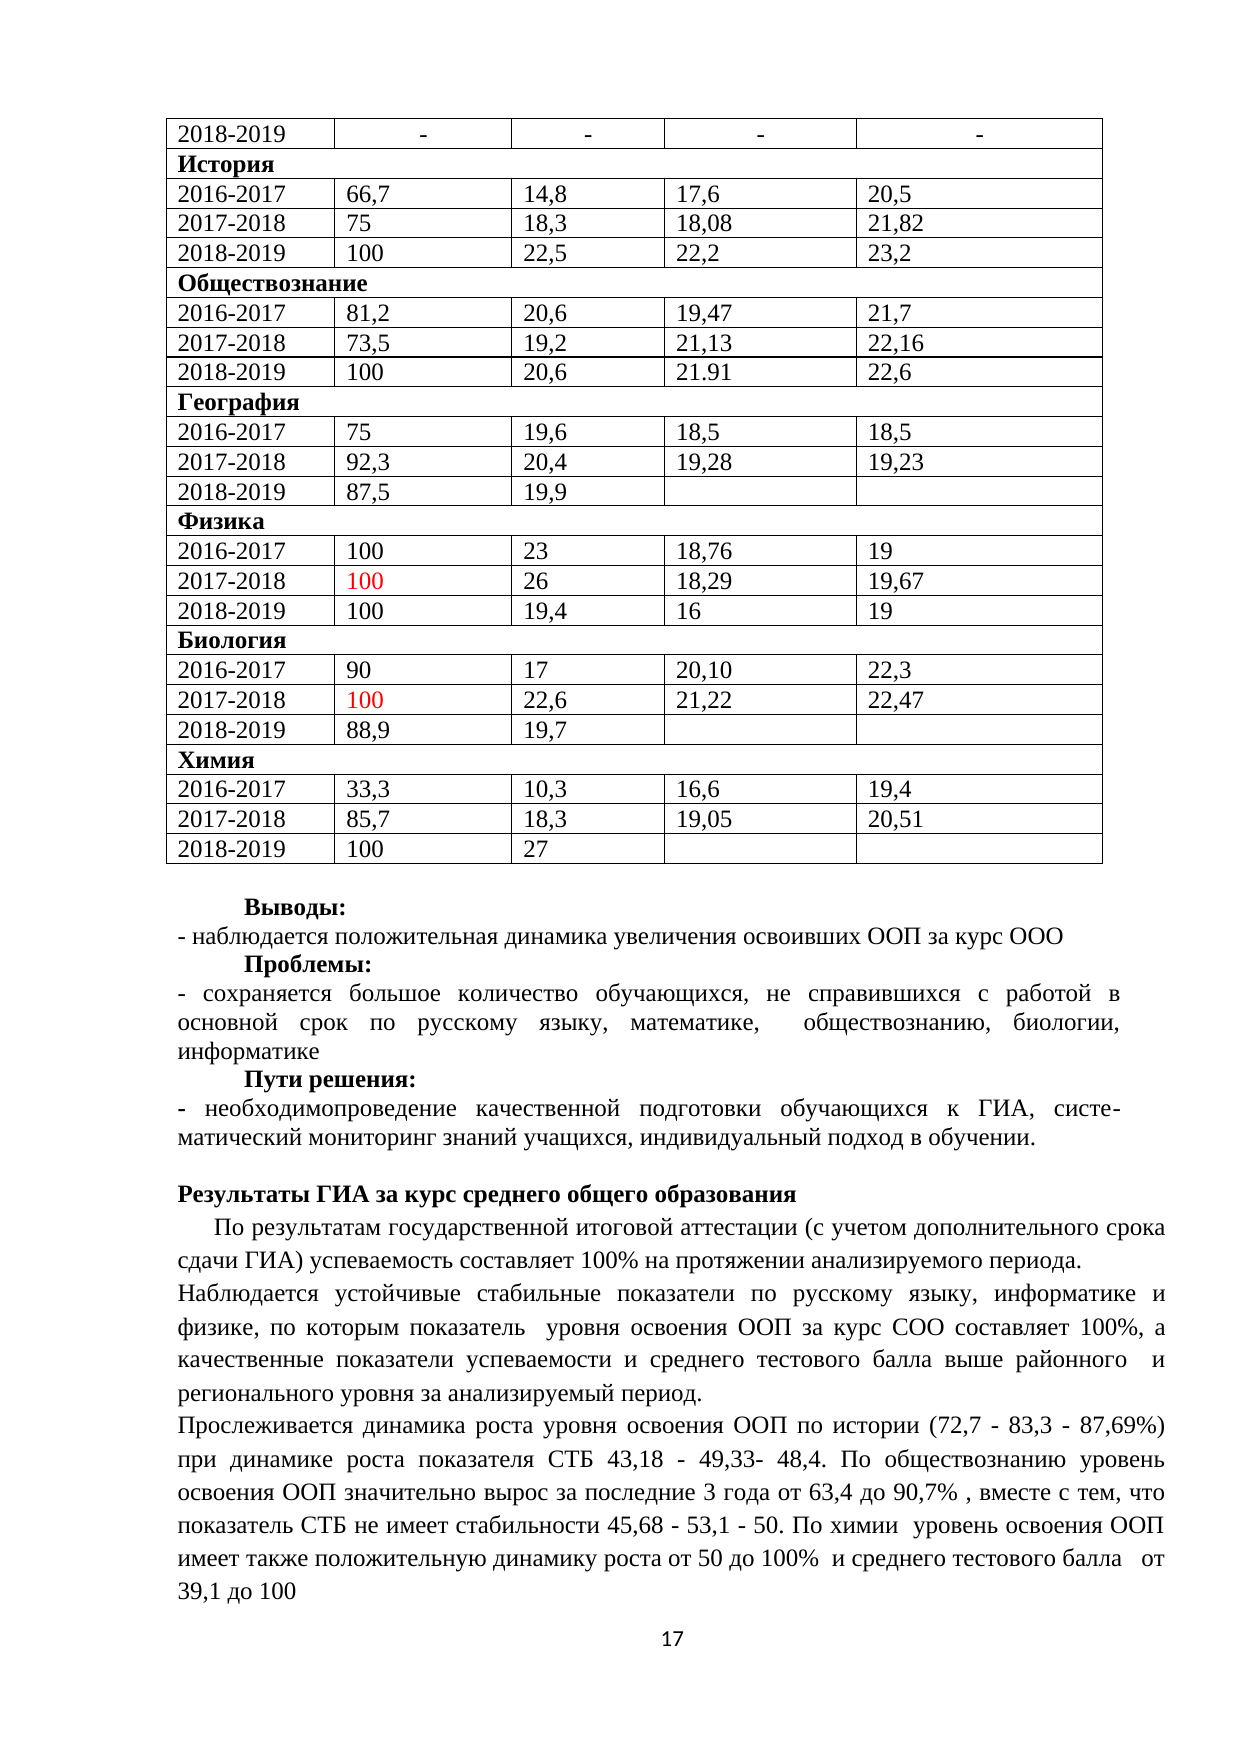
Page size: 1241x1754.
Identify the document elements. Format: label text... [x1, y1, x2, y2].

table_cell 85,7 [335, 804, 511, 833]
table_cell 2018-2019 [167, 238, 334, 267]
table_cell 66,7 [335, 179, 511, 207]
table_cell 100 [335, 596, 511, 624]
table_cell 20,5 [857, 179, 1102, 207]
table_cell 19,9 [512, 477, 664, 505]
table_cell 27 [512, 834, 664, 863]
table_cell 19 [857, 536, 1102, 565]
table_cell - [665, 119, 856, 148]
table_cell 26 [512, 566, 664, 595]
text - сохраняется большое количество обучающихся, не справившихся с работой в основной срок по русскому языку, математике, обществознанию, биологии, информатике [177, 978, 1121, 1064]
table_cell 87,5 [335, 477, 511, 505]
table_cell 100 [335, 238, 511, 267]
table_cell 19,28 [665, 447, 856, 476]
table_cell 20,51 [857, 804, 1102, 833]
table_cell 90 [335, 655, 511, 684]
table_cell 2017-2018 [167, 566, 334, 595]
table_cell 17,6 [665, 179, 856, 207]
table_cell Обществознание [167, 268, 1102, 297]
table_cell 16,6 [665, 775, 856, 803]
table_cell 2018-2019 [167, 596, 334, 624]
table_cell 22,2 [665, 238, 856, 267]
table_cell 2018-2019 [167, 119, 334, 148]
table_cell 19,67 [857, 566, 1102, 595]
table_cell 19,4 [857, 775, 1102, 803]
table_cell 20,10 [665, 655, 856, 684]
table_cell 2017-2018 [167, 804, 334, 833]
table_cell Химия [167, 745, 1102, 773]
table_cell 21,82 [857, 209, 1102, 237]
table_cell 22,47 [857, 685, 1102, 714]
table_cell 92,3 [335, 447, 511, 476]
table_cell 16 [665, 596, 856, 624]
text - необходимопроведение качественной подготовки обучающихся к ГИА, систематический мониторинг знаний учащихся, индивидуальный подход в обучении. [177, 1093, 1121, 1151]
table_cell 19,6 [512, 417, 664, 446]
text Прослеживается динамика роста уровня освоения ООП по истории (72,7 - 83,3 - 87,69%) при динамике роста показателя СТБ 43,18 - 49,33- 48,4. По обществознанию уровень освоения ООП значительно вырос за последние 3 года от 63,4 до 90,7% , вместе с тем, что показатель СТБ не имеет стабильности 45,68 - 53,1 - 50. По химии уровень освоения ООП имеет также положительную динамику роста от 50 до 100% и среднего тестового балла от 39,1 до 100 [177, 1411, 1167, 1604]
table_cell 18,5 [857, 417, 1102, 446]
table_cell 21,22 [665, 685, 856, 714]
text Пути решения: [177, 1064, 1121, 1093]
table_cell 21,13 [665, 328, 856, 356]
table_cell 2016-2017 [167, 655, 334, 684]
table_cell - [857, 119, 1102, 148]
table_cell 2017-2018 [167, 447, 334, 476]
table_cell [857, 477, 1102, 505]
table_cell 19,2 [512, 328, 664, 356]
table_cell 2016-2017 [167, 417, 334, 446]
table_cell 10,3 [512, 775, 664, 803]
table_cell География [167, 387, 1102, 416]
table_cell 22,3 [857, 655, 1102, 684]
table_cell 100 [335, 834, 511, 863]
table_cell Физика [167, 506, 1102, 535]
table_cell 2017-2018 [167, 685, 334, 714]
table_cell 88,9 [335, 715, 511, 744]
table_cell 100 [335, 358, 511, 386]
table_cell 23,2 [857, 238, 1102, 267]
table_cell 2018-2019 [167, 477, 334, 505]
table_cell 22,6 [512, 685, 664, 714]
table_cell 18,5 [665, 417, 856, 446]
table_cell 22,5 [512, 238, 664, 267]
table_cell 19,05 [665, 804, 856, 833]
table_cell 14,8 [512, 179, 664, 207]
table_cell 18,08 [665, 209, 856, 237]
table_cell 73,5 [335, 328, 511, 356]
table_cell 20,6 [512, 358, 664, 386]
table_cell 21,7 [857, 298, 1102, 327]
table_cell 18,76 [665, 536, 856, 565]
table_cell 2018-2019 [167, 834, 334, 863]
text Выводы: [177, 892, 1167, 921]
table_cell 21.91 [665, 358, 856, 386]
table_cell 22,6 [857, 358, 1102, 386]
table_cell 18,3 [512, 209, 664, 237]
table_cell [857, 715, 1102, 744]
table_cell 75 [335, 209, 511, 237]
table_cell 2016-2017 [167, 775, 334, 803]
table_cell История [167, 149, 1102, 178]
table_cell 17 [512, 655, 664, 684]
table_cell 2016-2017 [167, 179, 334, 207]
table_cell 22,16 [857, 328, 1102, 356]
table_cell - [335, 119, 511, 148]
table_cell 19,23 [857, 447, 1102, 476]
table_cell 19,7 [512, 715, 664, 744]
table_cell [665, 477, 856, 505]
table_cell 2016-2017 [167, 298, 334, 327]
text По результатам государственной итоговой аттестации (с учетом дополнительного срока сдачи ГИА) успеваемость составляет 100% на протяжении анализируемого периода. [177, 1212, 1167, 1274]
text Результаты ГИА за курс среднего общего образования [177, 1179, 1167, 1208]
table_cell [665, 834, 856, 863]
table_cell 18,3 [512, 804, 664, 833]
table_cell [857, 834, 1102, 863]
table_cell Биология [167, 626, 1102, 654]
table_cell 2017-2018 [167, 209, 334, 237]
table_cell 100 [335, 536, 511, 565]
table_cell - [512, 119, 664, 148]
table_cell 19,4 [512, 596, 664, 624]
table_cell 75 [335, 417, 511, 446]
table_cell 2018-2019 [167, 715, 334, 744]
table_cell 20,4 [512, 447, 664, 476]
table_cell 23 [512, 536, 664, 565]
table_cell 33,3 [335, 775, 511, 803]
table_cell 18,29 [665, 566, 856, 595]
table_cell 81,2 [335, 298, 511, 327]
table_cell 100 [335, 566, 511, 595]
text Проблемы: [177, 949, 1121, 978]
text Наблюдается устойчивые стабильные показатели по русскому языку, информатике и физике, по которым показатель уровня освоения ООП за курс СОО составляет 100%, а качественные показатели успеваемости и среднего тестового балла выше районного и регионального уровня за анализируемый период. [177, 1278, 1167, 1406]
table_cell [665, 715, 856, 744]
table_cell 20,6 [512, 298, 664, 327]
table_cell 2018-2019 [167, 358, 334, 386]
text - наблюдается положительная динамика увеличения освоивших ООП за курс ООО [177, 921, 1167, 949]
table_cell 100 [335, 685, 511, 714]
table_cell 19 [857, 596, 1102, 624]
table_cell 19,47 [665, 298, 856, 327]
table_cell 2016-2017 [167, 536, 334, 565]
table_cell 2017-2018 [167, 328, 334, 356]
